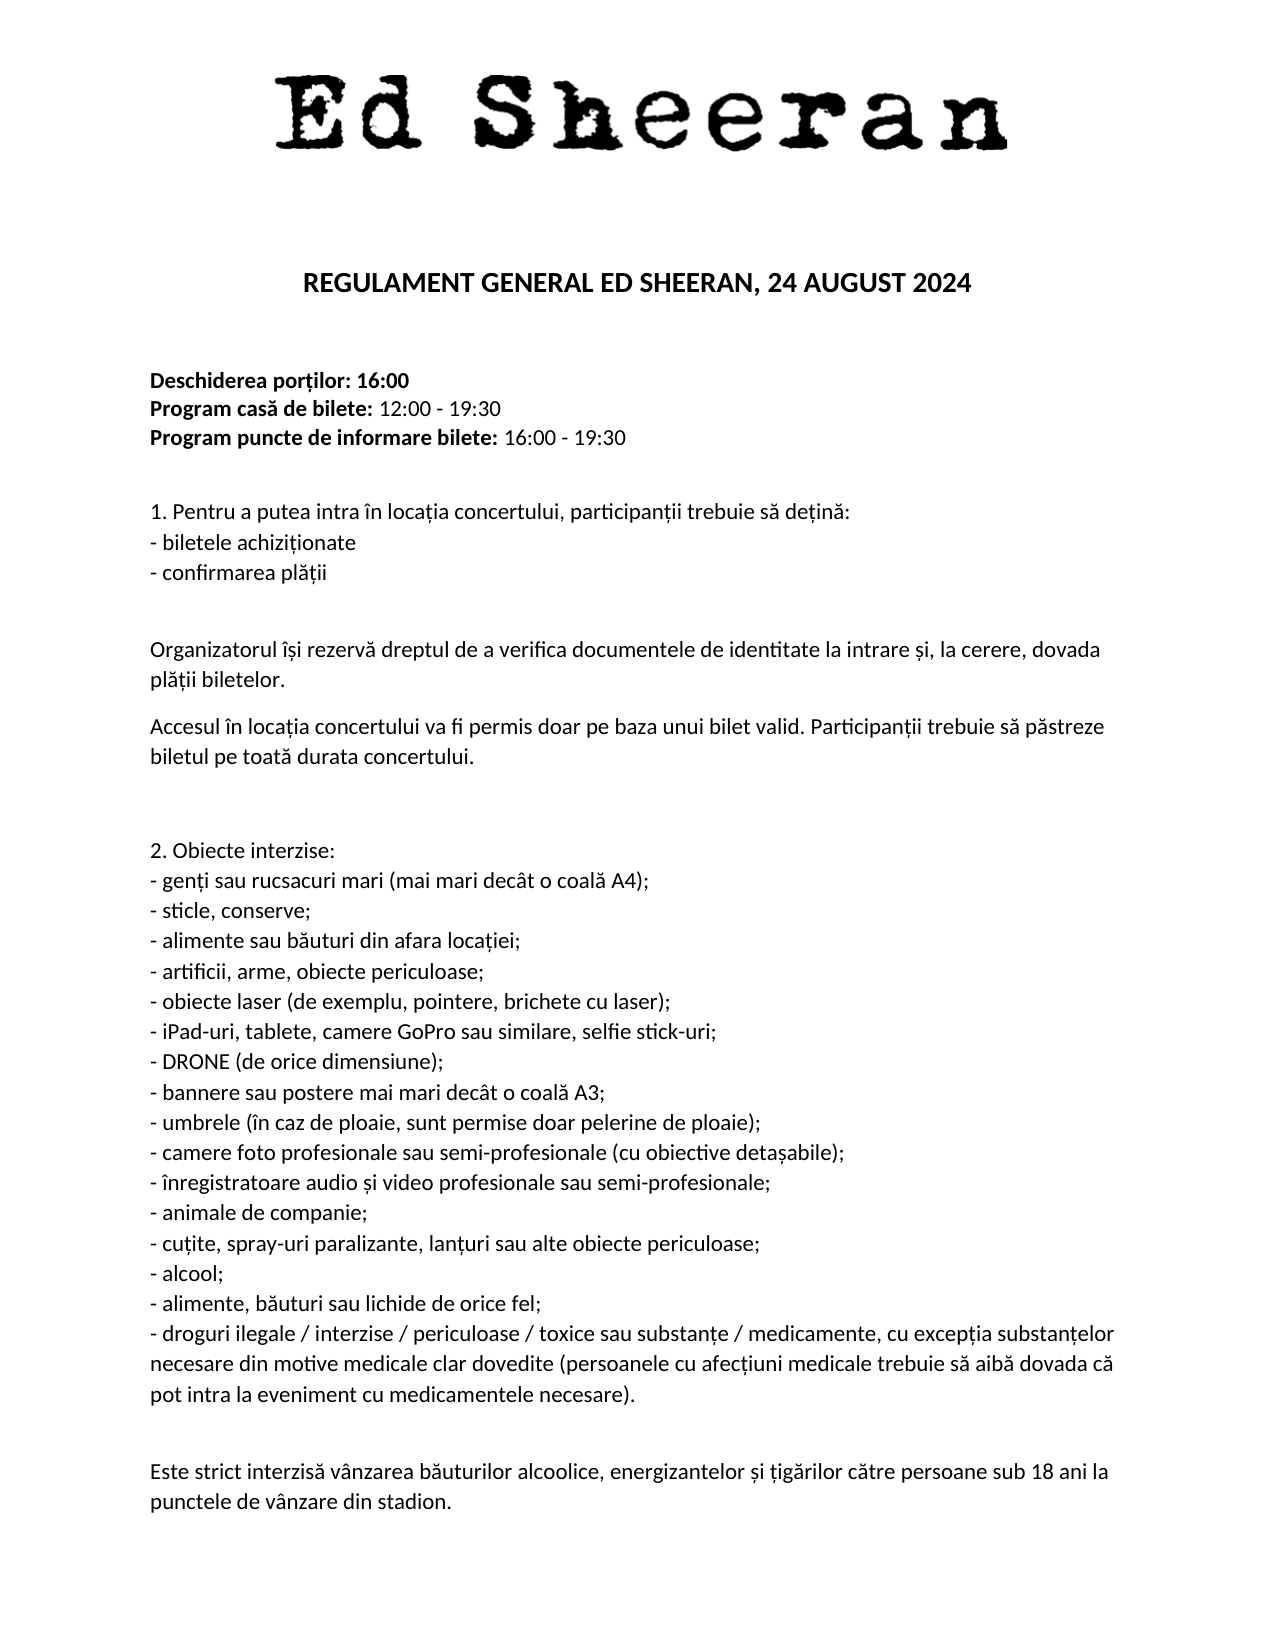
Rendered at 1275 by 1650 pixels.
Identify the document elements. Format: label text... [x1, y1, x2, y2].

text - obiecte laser (de exemplu, pointere, brichete cu laser); [150, 987, 1125, 1015]
text - alimente, băuturi sau lichide de orice fel; [150, 1289, 1125, 1317]
text - artificii, arme, obiecte periculoase; [150, 957, 1125, 985]
text - DRONE (de orice dimensiune); [150, 1047, 1125, 1076]
text Program casă de bilete: 12:00 - 19:30 [150, 394, 1125, 423]
text 2. Obiecte interzise: [150, 836, 1125, 864]
text Program puncte de informare bilete: 16:00 - 19:30 [150, 423, 1125, 451]
text - camere foto profesionale sau semi-profesionale (cu obiective detașabile); [150, 1138, 1125, 1166]
text - iPad-uri, tablete, camere GoPro sau similare, selfie stick-uri; [150, 1017, 1125, 1045]
picture [268, 75, 1008, 152]
text - cuțite, spray-uri paralizante, lanțuri sau alte obiecte periculoase; [150, 1229, 1125, 1257]
text - sticle, conserve; [150, 896, 1125, 924]
text - biletele achiziționate [150, 528, 1125, 556]
text 1. Pentru a putea intra în locația concertului, participanții trebuie să dețină: [150, 497, 1125, 526]
text REGULAMENT GENERAL ED SHEERAN, 24 AUGUST 2024 [150, 264, 1125, 300]
text - înregistratoare audio și video profesionale sau semi-profesionale; [150, 1168, 1125, 1196]
text - animale de companie; [150, 1198, 1125, 1227]
text - droguri ilegale / interzise / periculoase / toxice sau substanțe / medicamente, cu excepția substanțelor necesare din motive medicale clar dovedite (persoanele cu afecțiuni medicale trebuie să aibă dovada că pot intra la eveniment cu medicamentele necesare). [150, 1319, 1125, 1408]
text Este strict interzisă vânzarea băuturilor alcoolice, energizantelor și țigărilor către persoane sub 18 ani la punctele de vânzare din stadion. [150, 1457, 1125, 1515]
text Accesul în locația concertului va fi permis doar pe baza unui bilet valid. Participanții trebuie să păstreze biletul pe toată durata concertului. [150, 712, 1125, 770]
text - alcool; [150, 1259, 1125, 1287]
text - confirmarea plății [150, 558, 1125, 586]
text Deschiderea porților: 16:00 [150, 367, 1125, 394]
text - umbrele (în caz de ploaie, sunt permise doar pelerine de ploaie); [150, 1108, 1125, 1136]
text Organizatorul își rezervă dreptul de a verifica documentele de identitate la intrare și, la cerere, dovada plății biletelor. [150, 635, 1125, 693]
text - bannere sau postere mai mari decât o coală A3; [150, 1078, 1125, 1106]
text - alimente sau băuturi din afara locației; [150, 927, 1125, 955]
text - genți sau rucsacuri mari (mai mari decât o coală A4); [150, 866, 1125, 894]
